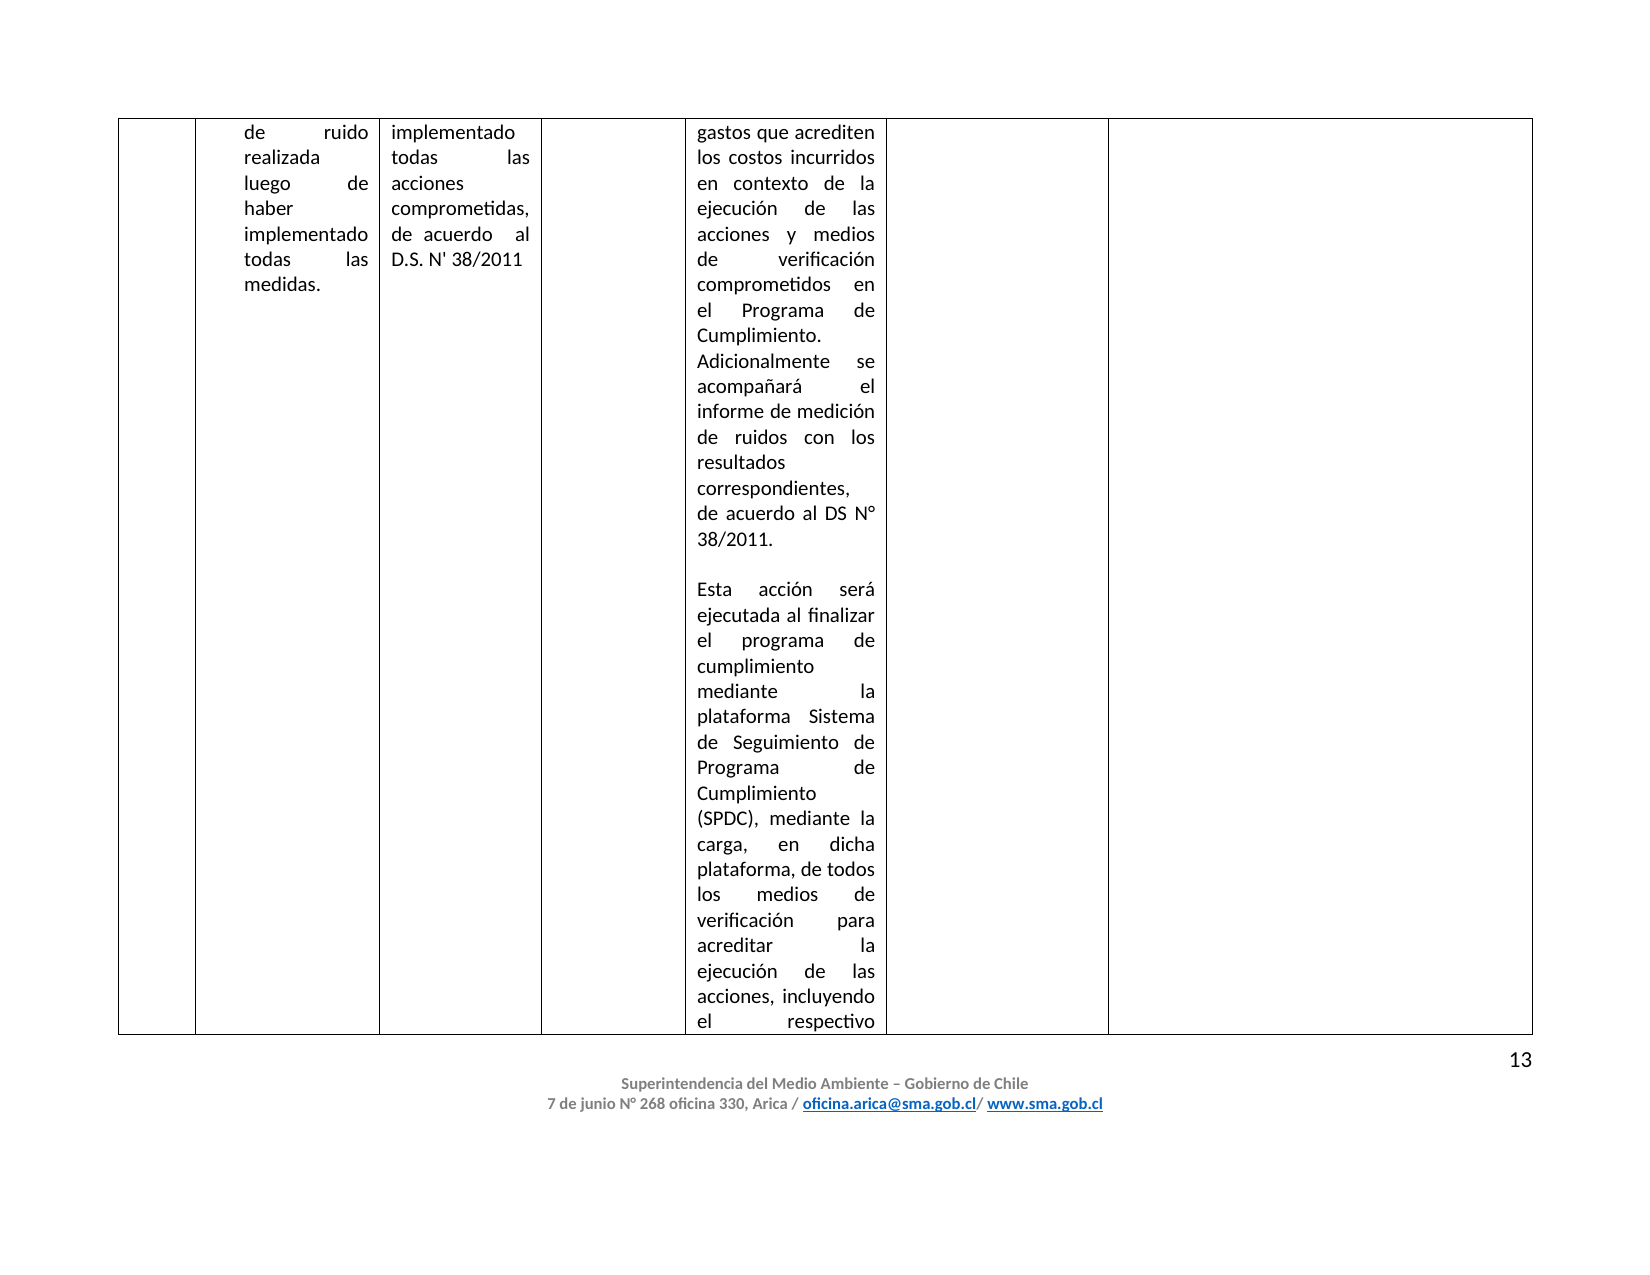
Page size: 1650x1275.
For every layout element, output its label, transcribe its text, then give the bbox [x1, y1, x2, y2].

table_cell [542, 119, 685, 1034]
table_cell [380, 119, 541, 1034]
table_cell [1109, 119, 1532, 1034]
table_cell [196, 119, 379, 1034]
table_cell 6 [119, 119, 195, 1034]
table_cell [887, 119, 1108, 1034]
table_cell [686, 119, 886, 1034]
